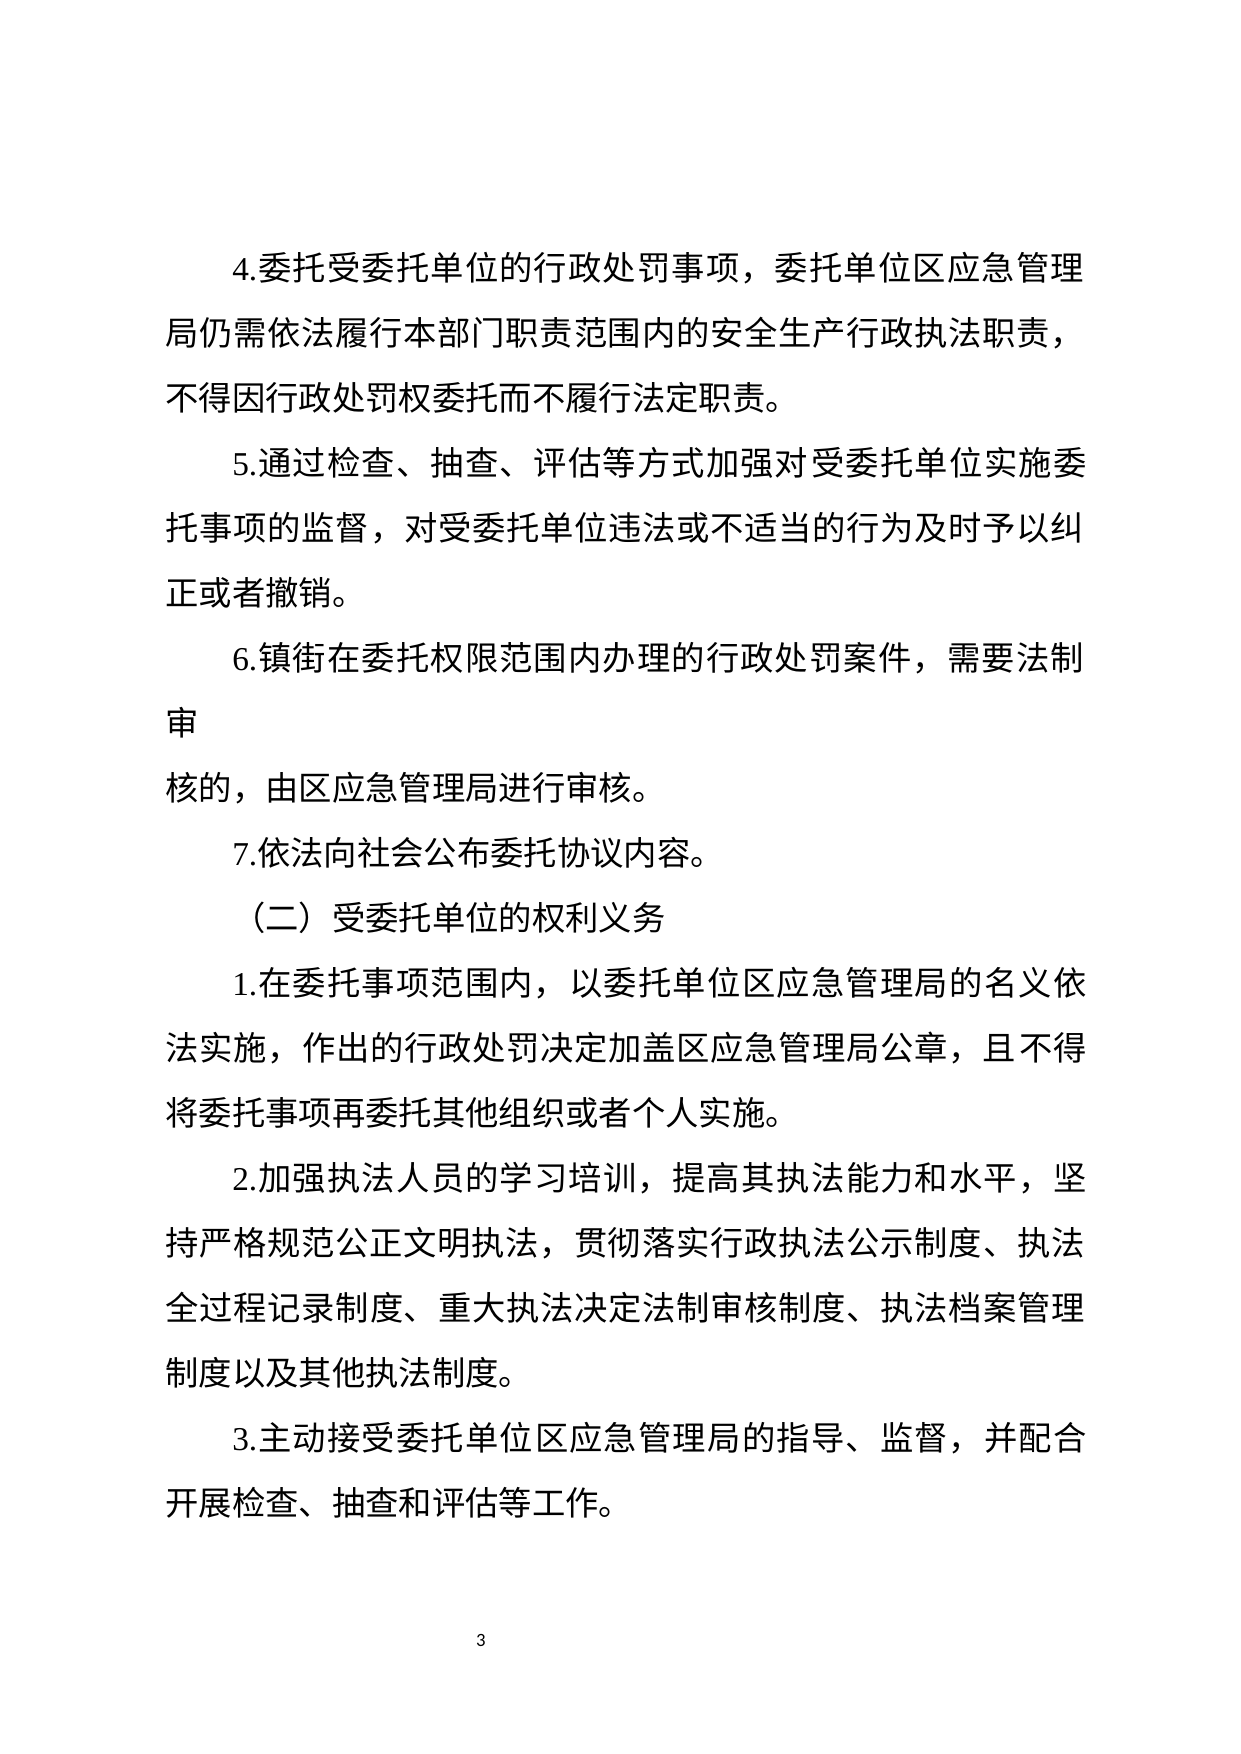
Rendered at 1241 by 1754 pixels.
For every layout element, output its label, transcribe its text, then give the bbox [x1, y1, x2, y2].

text 7.依法向社会公布委托协议内容。 [165, 818, 1087, 883]
text 5.通过检查、抽查、评估等方式加强对受委托单位实施委托事项的监督，对受委托单位违法或不适当的行为及时予以纠正或者撤销。 [165, 428, 1087, 623]
text 核的，由区应急管理局进行审核。 [165, 753, 1087, 818]
text 1.在委托事项范围内，以委托单位区应急管理局的名义依法实施，作出的行政处罚决定加盖区应急管理局公章，且不得将委托事项再委托其他组织或者个人实施。 [165, 948, 1087, 1143]
text 4.委托受委托单位的行政处罚事项，委托单位区应急管理局仍需依法履行本部门职责范围内的安全生产行政执法职责，不得因行政处罚权委托而不履行法定职责。 [165, 233, 1087, 428]
text 6.镇街在委托权限范围内办理的行政处罚案件，需要法制审 [165, 623, 1087, 753]
text 2.加强执法人员的学习培训，提高其执法能力和水平，坚持严格规范公正文明执法，贯彻落实行政执法公示制度、执法全过程记录制度、重大执法决定法制审核制度、执法档案管理制度以及其他执法制度。 [165, 1143, 1087, 1403]
text （二）受委托单位的权利义务 [165, 883, 1087, 948]
text 3.主动接受委托单位区应急管理局的指导、监督，并配合开展检查、抽查和评估等工作。 [165, 1403, 1087, 1533]
